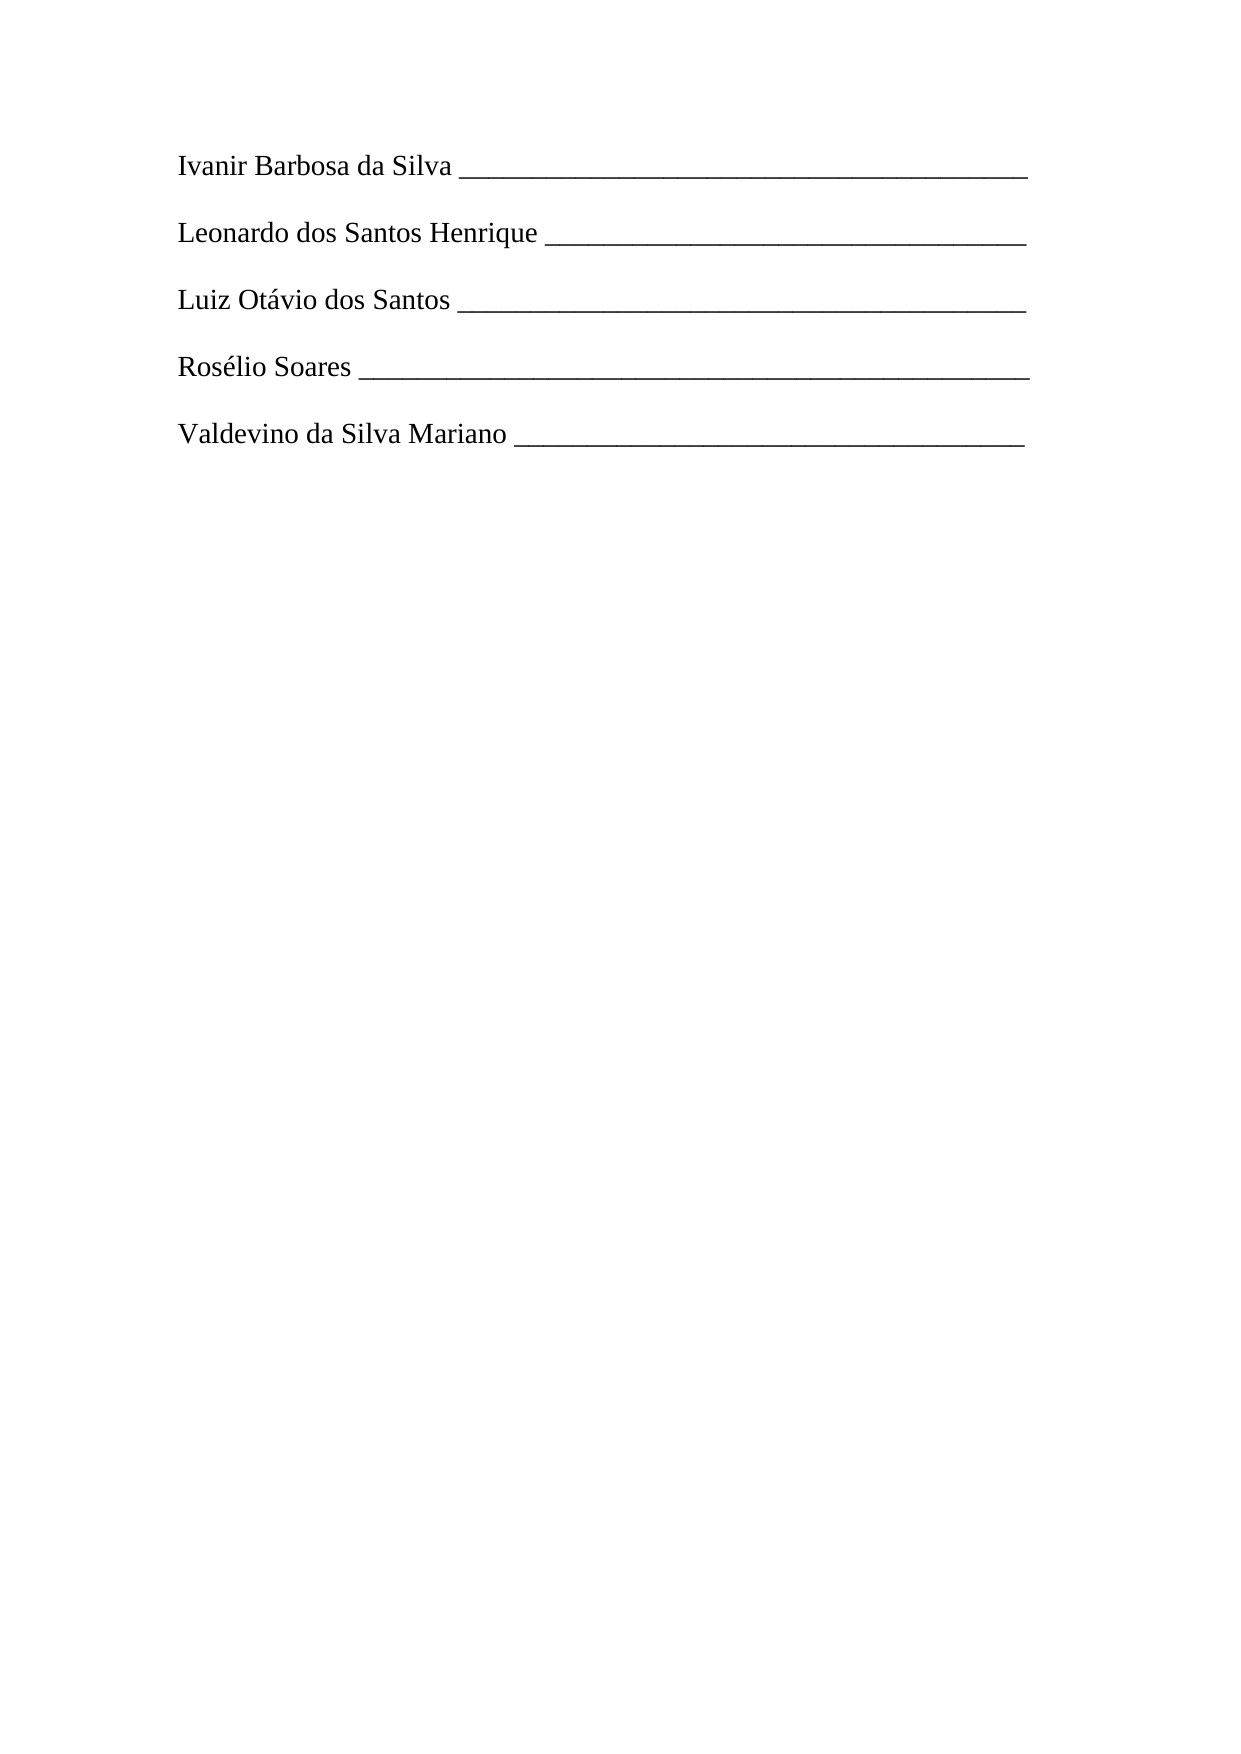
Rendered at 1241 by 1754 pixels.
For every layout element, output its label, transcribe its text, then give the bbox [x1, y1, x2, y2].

text Leonardo dos Santos Henrique _________________________________ [177, 215, 1063, 248]
text Ivanir Barbosa da Silva _______________________________________ [177, 148, 1063, 181]
text Rosélio Soares ______________________________________________ [177, 349, 1063, 382]
text Luiz Otávio dos Santos _______________________________________ [177, 282, 1063, 315]
text Valdevino da Silva Mariano ___________________________________ [177, 416, 1063, 449]
